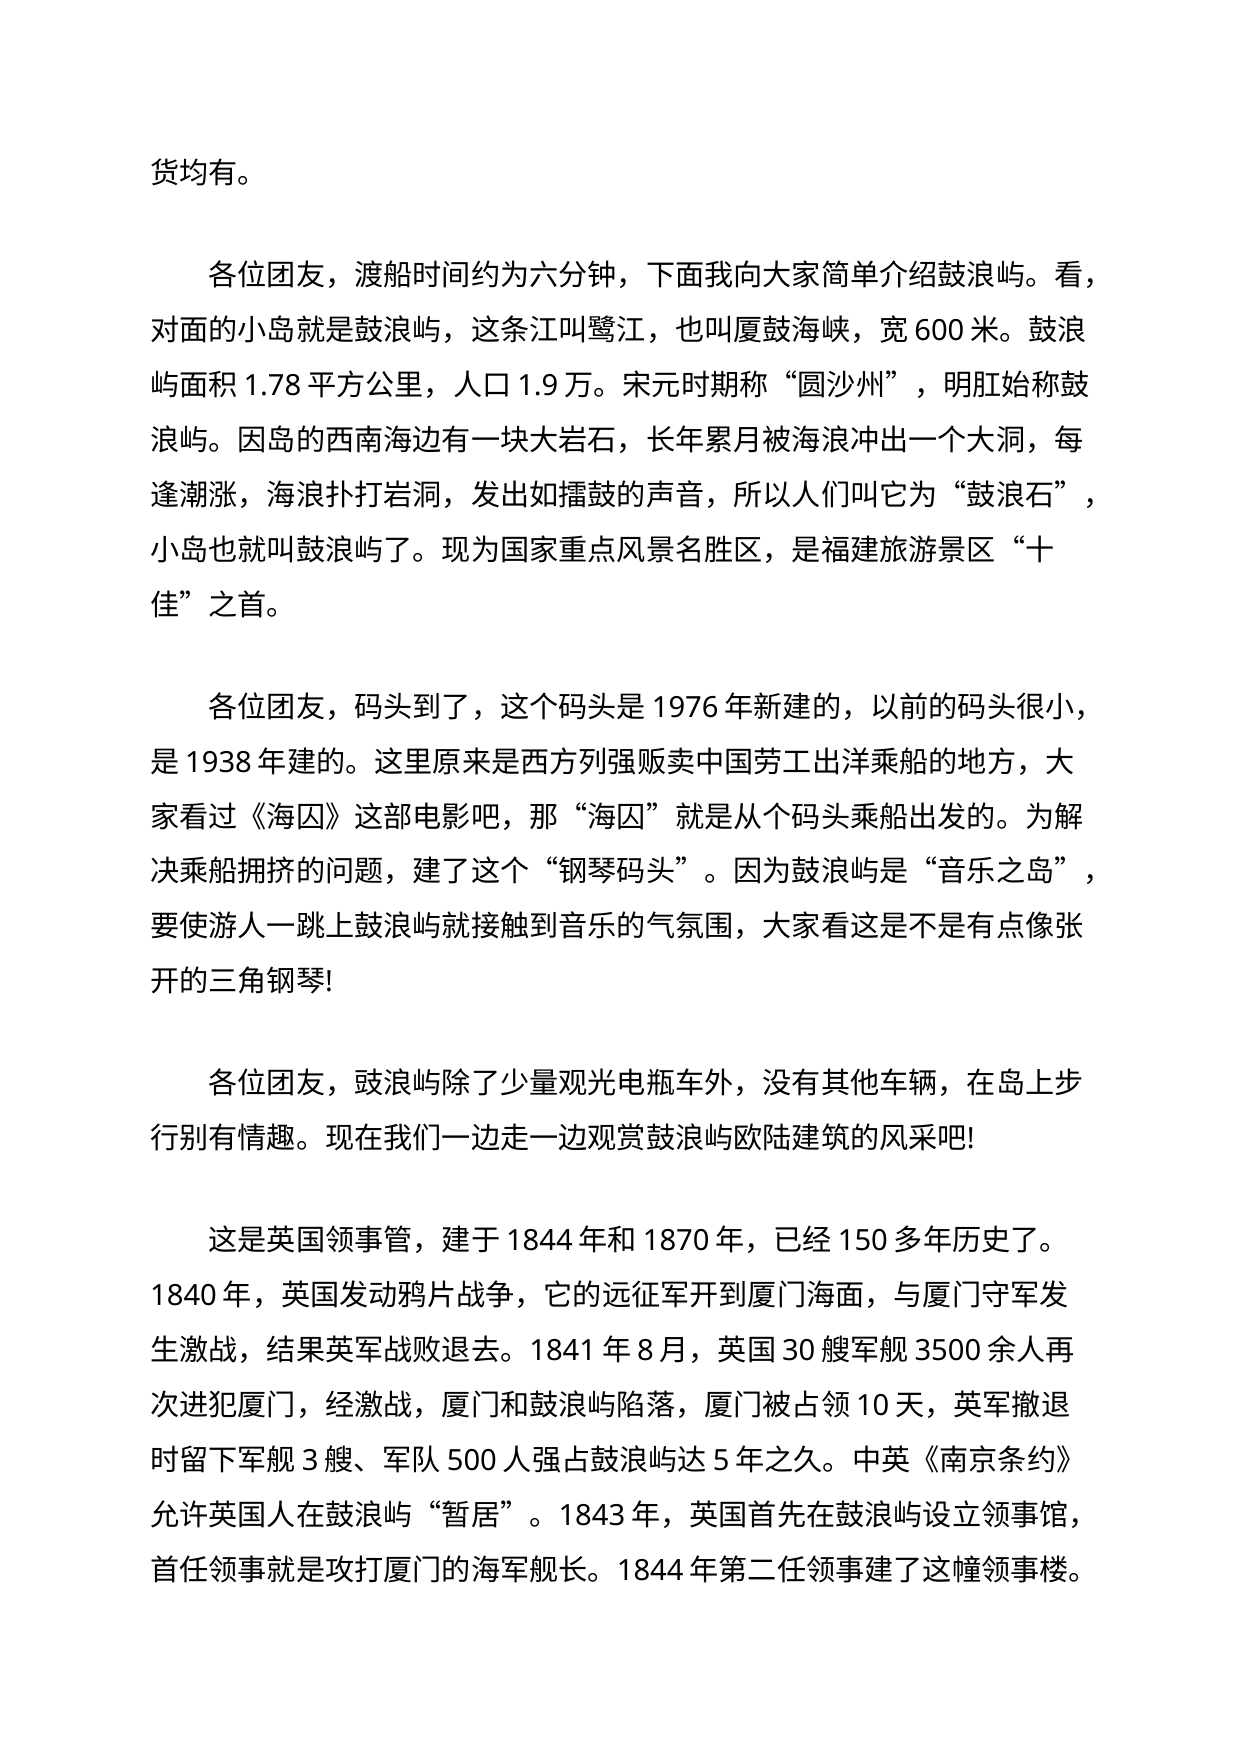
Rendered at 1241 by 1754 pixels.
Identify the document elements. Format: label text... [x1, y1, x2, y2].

text 各位团友，渡船时间约为六分钟，下面我向大家简单介绍鼓浪屿。看，对面的小岛就是鼓浪屿，这条江叫鹭江，也叫厦鼓海峡，宽600米。鼓浪屿面积1.78平方公里，人口1.9万。宋元时期称“圆沙州”，明肛始称鼓浪屿。因岛的西南海边有一块大岩石，长年累月被海浪冲出一个大洞，每逢潮涨，海浪扑打岩洞，发出如擂鼓的声音，所以人们叫它为“鼓浪石”，小岛也就叫鼓浪屿了。现为国家重点风景名胜区，是福建旅游景区“十佳”之首。 [150, 252, 1090, 624]
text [150, 150, 1090, 192]
text 各位团友，码头到了，这个码头是1976年新建的，以前的码头很小，是1938年建的。这里原来是西方列强贩卖中国劳工出洋乘船的地方，大家看过《海囚》这部电影吧，那“海囚”就是从个码头乘船出发的。为解决乘船拥挤的问题，建了这个“钢琴码头”。因为鼓浪屿是“音乐之岛”，要使游人一跳上鼓浪屿就接触到音乐的气氛围，大家看这是不是有点像张开的三角钢琴! [150, 683, 1090, 1000]
text 各位团友，豉浪屿除了少量观光电瓶车外，没有其他车辆，在岛上步行别有情趣。现在我们一边走一边观赏鼓浪屿欧陆建筑的风采吧! [150, 1060, 1090, 1157]
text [150, 1217, 1090, 1589]
